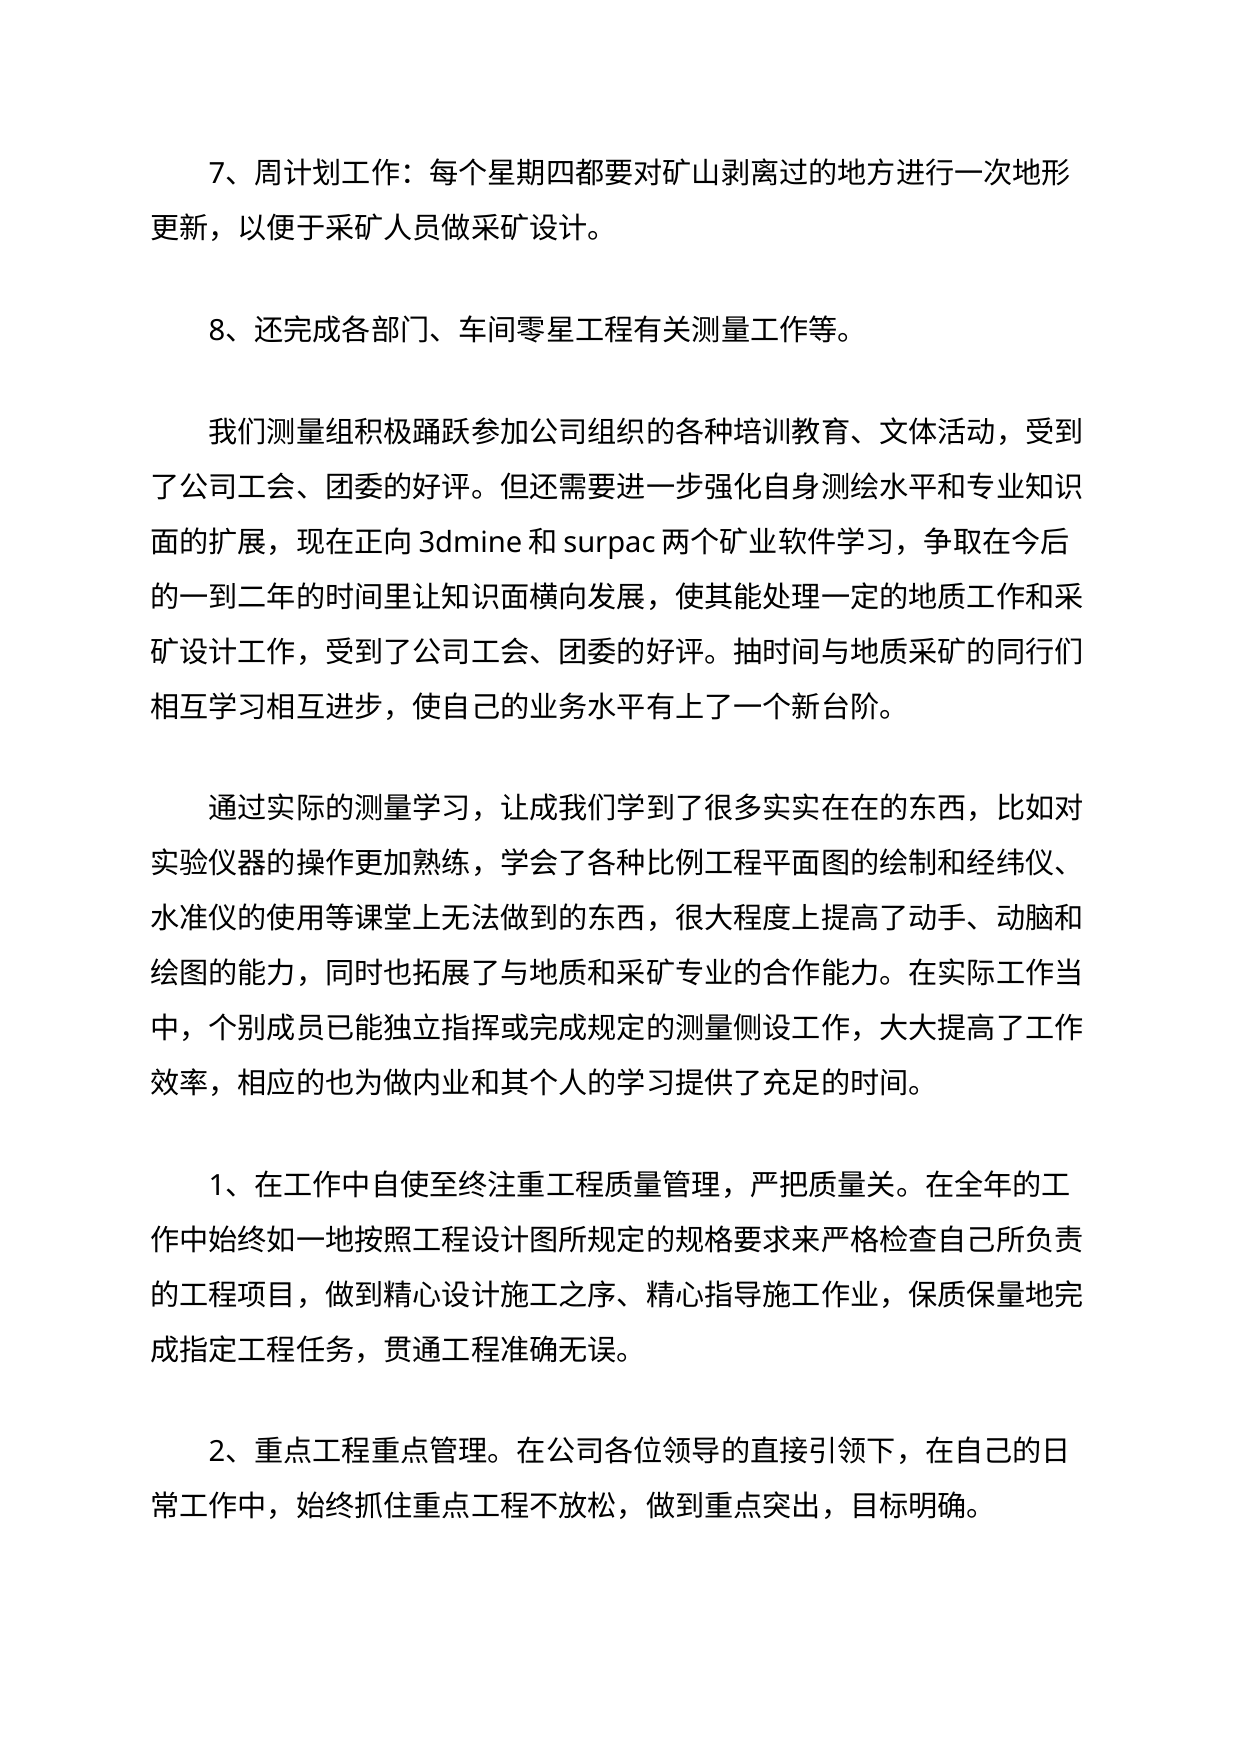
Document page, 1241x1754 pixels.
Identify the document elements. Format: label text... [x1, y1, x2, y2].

text 2、重点工程重点管理。在公司各位领导的直接引领下，在自己的日常工作中，始终抓住重点工程不放松，做到重点突出，目标明确。 [150, 1428, 1090, 1525]
text 8、还完成各部门、车间零星工程有关测量工作等。 [150, 307, 1090, 349]
text 我们测量组积极踊跃参加公司组织的各种培训教育、文体活动，受到了公司工会、团委的好评。但还需要进一步强化自身测绘水平和专业知识面的扩展，现在正向3dmine和surpac两个矿业软件学习，争取在今后的一到二年的时间里让知识面横向发展，使其能处理一定的地质工作和采矿设计工作，受到了公司工会、团委的好评。抽时间与地质采矿的同行们相互学习相互进步，使自己的业务水平有上了一个新台阶。 [150, 409, 1090, 726]
text 7、周计划工作：每个星期四都要对矿山剥离过的地方进行一次地形更新，以便于采矿人员做采矿设计。 [150, 150, 1090, 247]
text 1、在工作中自使至终注重工程质量管理，严把质量关。在全年的工作中始终如一地按照工程设计图所规定的规格要求来严格检查自己所负责的工程项目，做到精心设计施工之序、精心指导施工作业，保质保量地完成指定工程任务，贯通工程准确无误。 [150, 1161, 1090, 1368]
text 通过实际的测量学习，让成我们学到了很多实实在在的东西，比如对实验仪器的操作更加熟练，学会了各种比例工程平面图的绘制和经纬仪、水准仪的使用等课堂上无法做到的东西，很大程度上提高了动手、动脑和绘图的能力，同时也拓展了与地质和采矿专业的合作能力。在实际工作当中，个别成员已能独立指挥或完成规定的测量侧设工作，大大提高了工作效率，相应的也为做内业和其个人的学习提供了充足的时间。 [150, 785, 1090, 1102]
